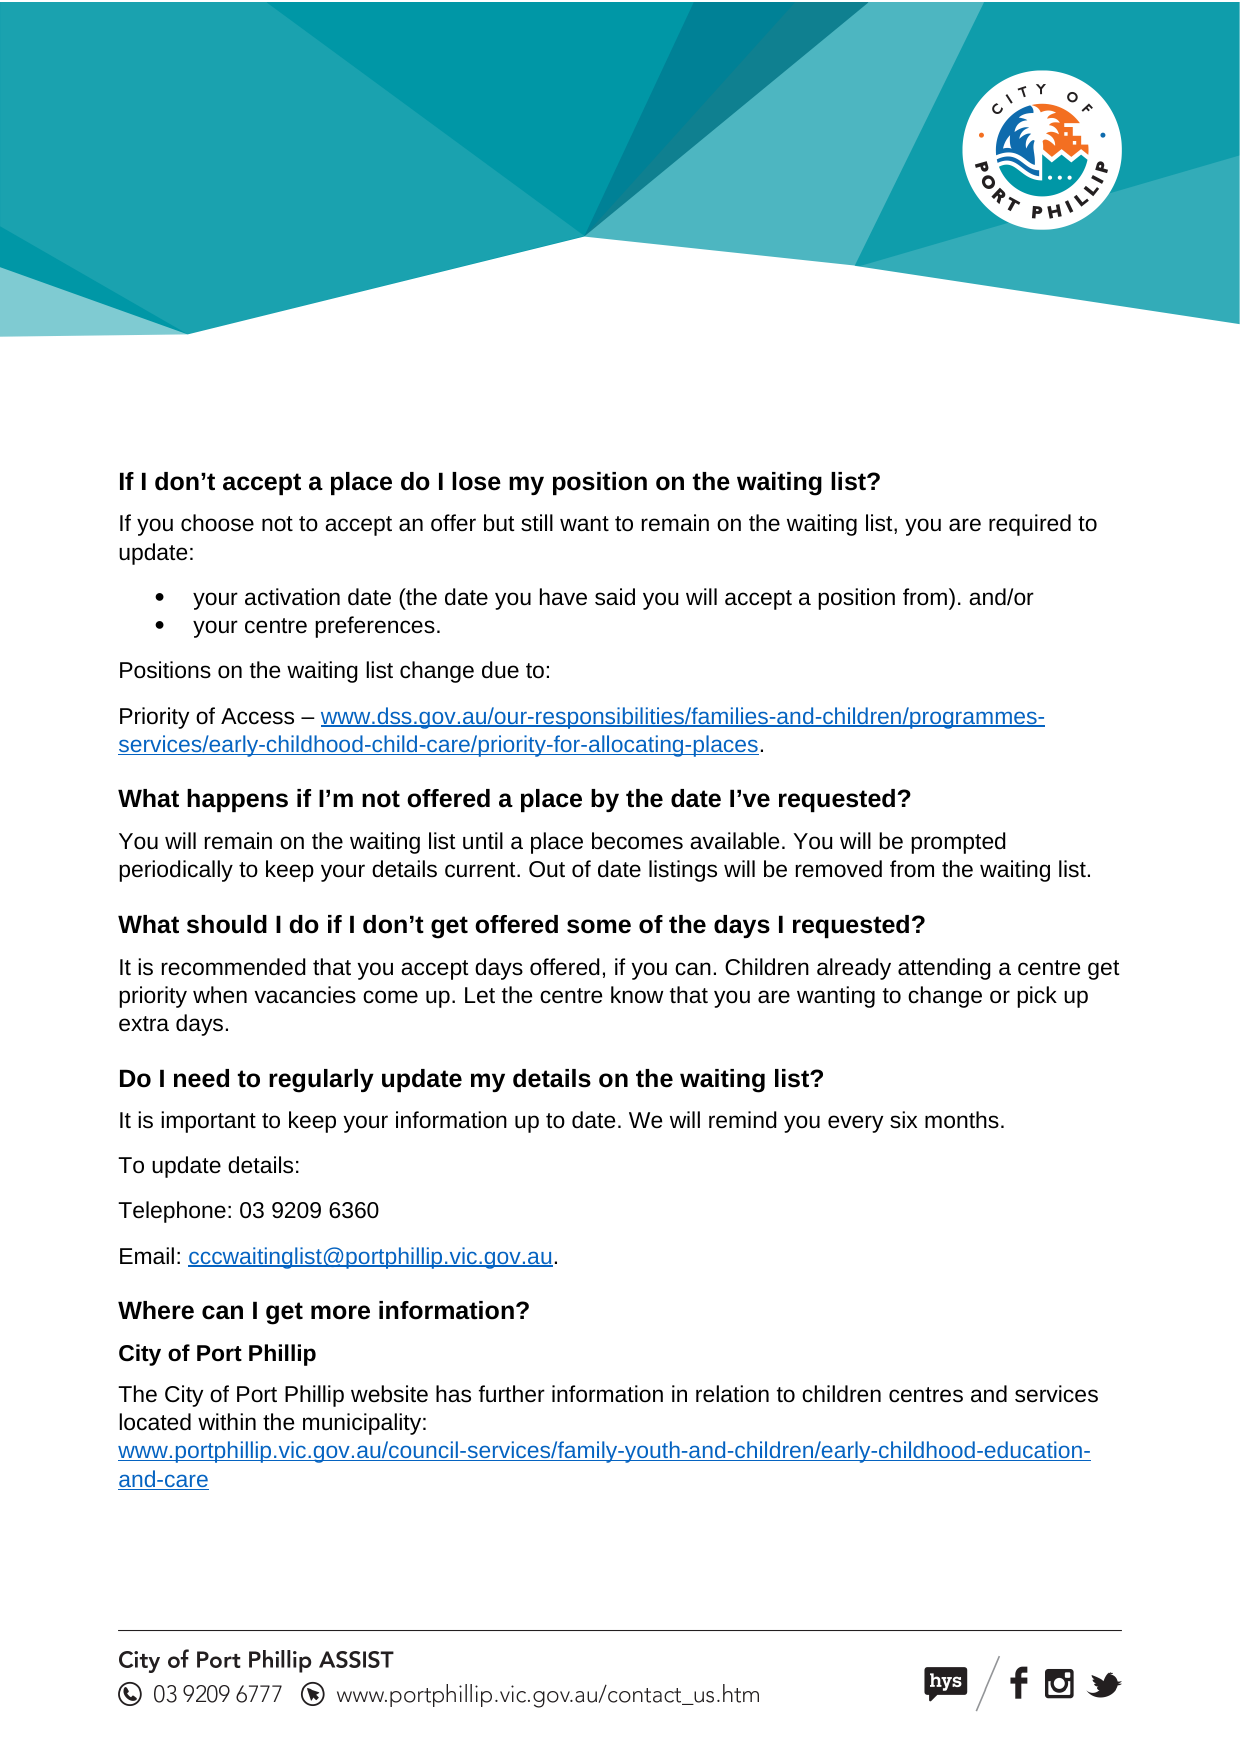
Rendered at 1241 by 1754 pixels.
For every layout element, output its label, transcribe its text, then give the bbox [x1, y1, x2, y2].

text Email: cccwaitinglist@portphillip.vic.gov.au. [118, 1243, 1122, 1269]
list your activation date (the date you have said you will accept a position from). and/or [156, 584, 1122, 610]
subtitle Where can I get more information? [118, 1296, 1122, 1325]
text You will remain on the waiting list until a place becomes available. You will be prompted periodically to keep your details current. Out of date listings will be removed from the waiting list. [118, 828, 1122, 883]
subtitle If I don’t accept a place do I lose my position on the waiting list? [118, 467, 1122, 496]
picture [0, 1624, 1240, 1754]
text The City of Port Phillip website has further information in relation to children centres and services located within the municipality: www.portphillip.vic.gov.au/council-services/family-youth-and-children/early-childhood-education-and-care [118, 1381, 1122, 1492]
picture [0, 2, 1240, 339]
subtitle Do I need to regularly update my details on the waiting list? [118, 1064, 1122, 1092]
text It is important to keep your information up to date. We will remind you every six months. [118, 1107, 1122, 1134]
subtitle What should I do if I don’t get offered some of the days I requested? [118, 910, 1122, 939]
text To update details: [118, 1152, 1122, 1179]
text Telephone: 03 9209 6360 [118, 1197, 1122, 1224]
subtitle What happens if I’m not offered a place by the date I’ve requested? [118, 784, 1122, 813]
text Positions on the waiting list change due to: [118, 657, 1122, 684]
list your centre preferences. [156, 612, 1122, 639]
text Priority of Access – www.dss.gov.au/our-responsibilities/families-and-children/programmes-services/early-childhood-child-care/priority-for-allocating-places. [118, 703, 1122, 757]
text It is recommended that you accept days offered, if you can. Children already attending a centre get priority when vacancies come up. Let the centre know that you are wanting to change or pick up extra days. [118, 953, 1122, 1037]
text If you choose not to accept an offer but still want to remain on the waiting list, you are required to update: [118, 510, 1122, 565]
subtitle City of Port Phillip [118, 1339, 1122, 1366]
